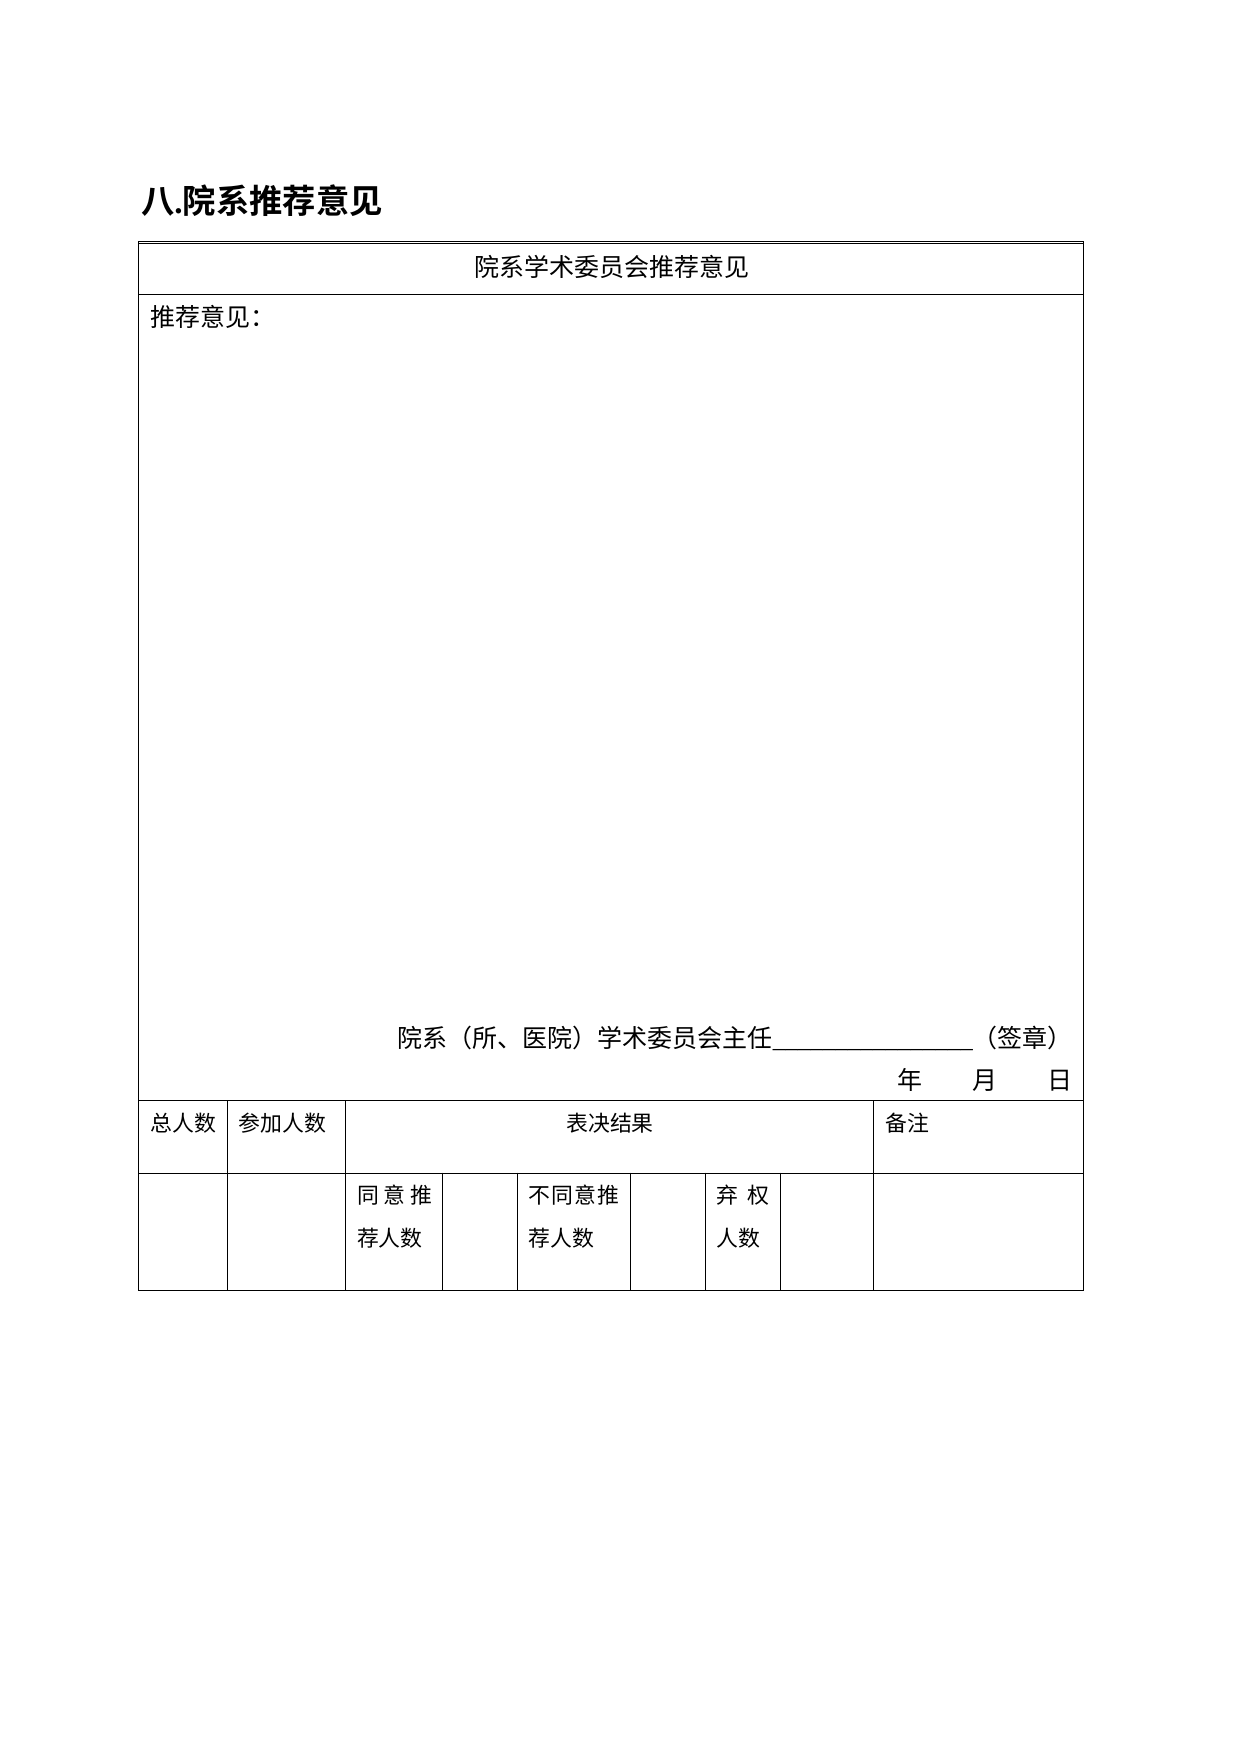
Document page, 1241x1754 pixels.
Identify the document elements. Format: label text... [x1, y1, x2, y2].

table_cell 弃权人数 [706, 1174, 780, 1289]
table_cell [443, 1174, 517, 1289]
table_cell [139, 1174, 227, 1289]
table_cell 推荐意见： 院系（所、医院）学术委员会主任________________（签章） 年 月 日 [139, 295, 1083, 1100]
table_cell [631, 1174, 705, 1289]
table_cell 同意推荐人数 [346, 1174, 442, 1289]
table_cell 不同意推荐人数 [518, 1174, 630, 1289]
text 八.院系推荐意见 [124, 156, 1116, 241]
table_cell 表决结果 [346, 1101, 873, 1173]
table_cell [874, 1174, 1083, 1289]
table_cell [781, 1174, 873, 1289]
table_cell 备注 [874, 1101, 1083, 1173]
table_cell 参加人数 [228, 1101, 345, 1173]
table_header 院系学术委员会推荐意见 [139, 244, 1083, 294]
table_cell [228, 1174, 345, 1289]
table_cell 总人数 [139, 1101, 227, 1173]
